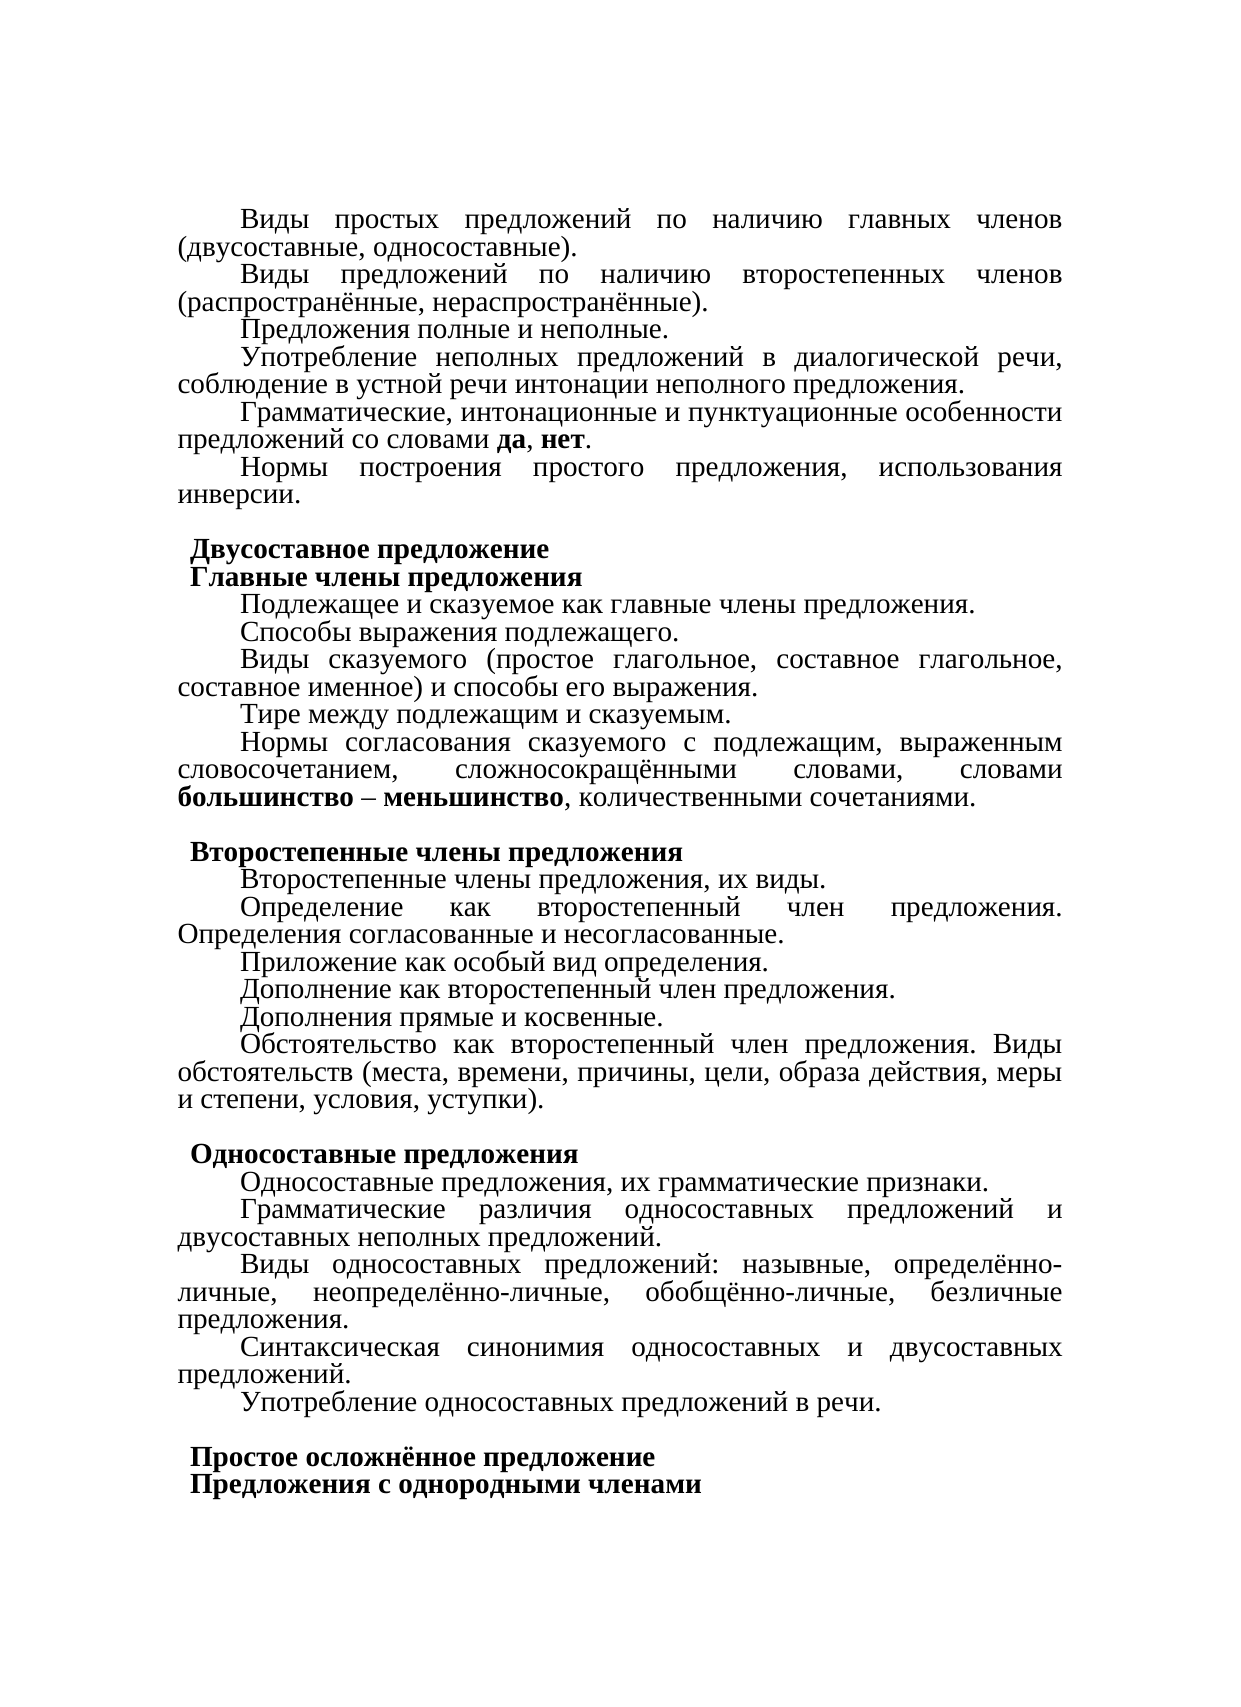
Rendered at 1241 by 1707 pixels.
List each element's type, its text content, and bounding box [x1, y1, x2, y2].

text Употребление неполных предложений в диалогической речи, соблюдение в устной речи интонации неполного предложения. [177, 344, 1063, 399]
text Грамматические, интонационные и пунктуационные особенности предложений со словами да, нет. [177, 399, 1063, 454]
text Виды предложений по наличию второстепенных членов (распространённые, нераспространённые). [177, 262, 1063, 317]
text Простое осложнённое предложение [190, 1444, 1063, 1472]
text Двусоставное предложение [190, 537, 1063, 564]
text Употребление односоставных предложений в речи. [177, 1389, 1063, 1417]
text Обстоятельство как второстепенный член предложения. Виды обстоятельств (места, времени, причины, цели, образа действия, меры и степени, условия, уступки). [177, 1032, 1063, 1114]
text Виды сказуемого (простое глагольное, составное глагольное, составное именное) и способы его выражения. [177, 647, 1063, 702]
text Тире между подлежащим и сказуемым. [177, 702, 1063, 729]
text Второстепенные члены предложения, их виды. [177, 867, 1063, 894]
text Способы выражения подлежащего. [177, 619, 1063, 647]
text Синтаксическая синонимия односоставных и двусоставных предложений. [177, 1334, 1063, 1389]
text Грамматические различия односоставных предложений и двусоставных неполных предложений. [177, 1197, 1063, 1252]
text Второстепенные члены предложения [190, 839, 1063, 867]
text Определение как второстепенный член предложения. Определения согласованные и несогласованные. [177, 894, 1063, 949]
text Виды односоставных предложений: назывные, определённо-личные, неопределённо-личные, обобщённо-личные, безличные предложения. [177, 1252, 1063, 1334]
text Предложения с однородными членами [190, 1472, 1063, 1499]
text Дополнение как второстепенный член предложения. [177, 977, 1063, 1004]
text Односоставные предложения, их грамматические признаки. [177, 1169, 1063, 1197]
text Дополнения прямые и косвенные. [177, 1004, 1063, 1032]
text Нормы построения простого предложения, использования инверсии. [177, 454, 1063, 509]
text Виды простых предложений по наличию главных членов (двусоставные, односоставные). [177, 207, 1063, 262]
text Подлежащее и сказуемое как главные члены предложения. [177, 592, 1063, 619]
text Приложение как особый вид определения. [177, 949, 1063, 977]
text Предложения полные и неполные. [177, 317, 1063, 344]
text Односоставные предложения [190, 1142, 1063, 1169]
text Главные члены предложения [190, 564, 1063, 592]
text Нормы согласования сказуемого с подлежащим, выраженным словосочетанием, сложносокращёнными словами, словами большинство – меньшинство, количественными сочетаниями. [177, 729, 1063, 812]
